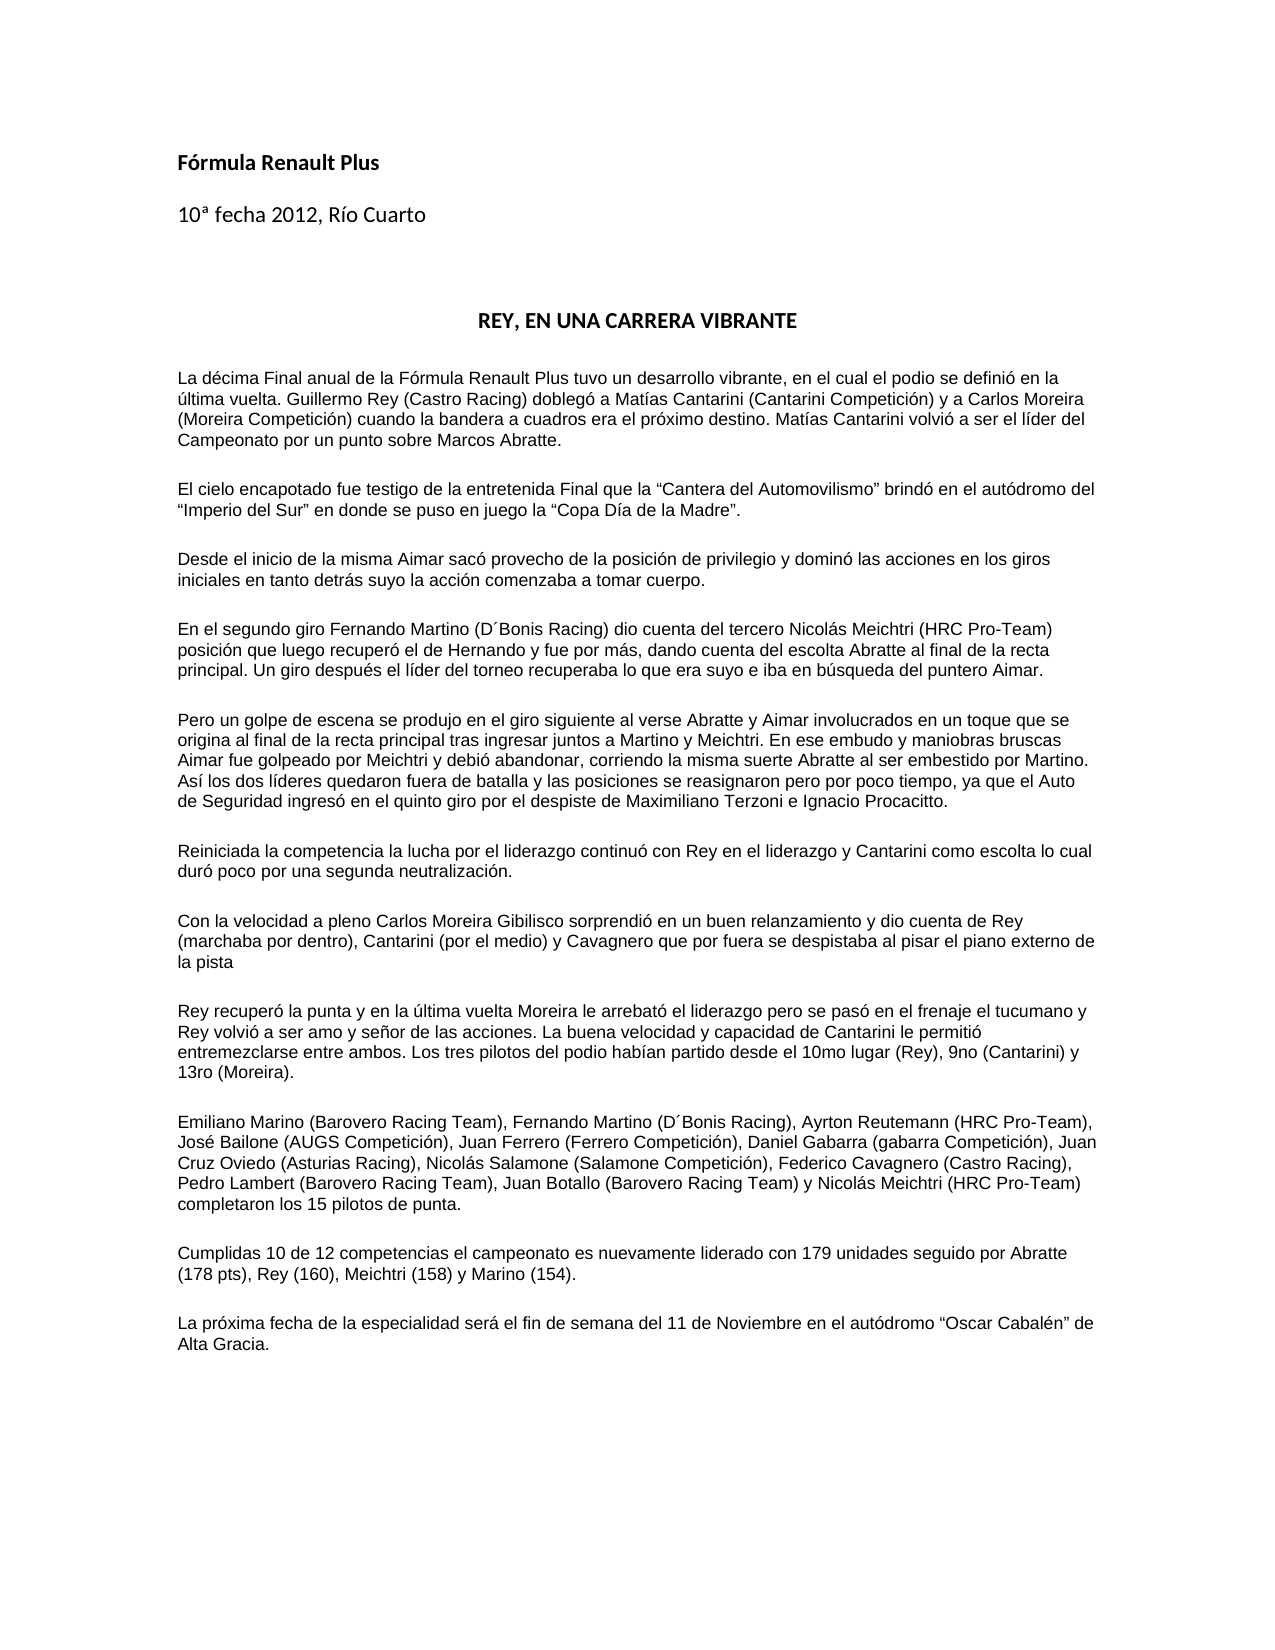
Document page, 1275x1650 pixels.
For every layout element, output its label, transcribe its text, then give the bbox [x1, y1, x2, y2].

text Pero un golpe de escena se produjo en el giro siguiente al verse Abratte y Aimar involucrados en un toque que se origina al final de la recta principal tras ingresar juntos a Martino y Meichtri. En ese embudo y maniobras bruscas Aimar fue golpeado por Meichtri y debió abandonar, corriendo la misma suerte Abratte al ser embestido por Martino. Así los dos líderes quedaron fuera de batalla y las posiciones se reasignaron pero por poco tiempo, ya que el Auto de Seguridad ingresó en el quinto giro por el despiste de Maximiliano Terzoni e Ignacio Procacitto. [177, 709, 1098, 811]
text La décima Final anual de la Fórmula Renault Plus tuvo un desarrollo vibrante, en el cual el podio se definió en la última vuelta. Guillermo Rey (Castro Racing) doblegó a Matías Cantarini (Cantarini Competición) y a Carlos Moreira (Moreira Competición) cuando la bandera a cuadros era el próximo destino. Matías Cantarini volvió a ser el líder del Campeonato por un punto sobre Marcos Abratte. [177, 368, 1098, 450]
text Emiliano Marino (Barovero Racing Team), Fernando Martino (D´Bonis Racing), Ayrton Reutemann (HRC Pro-Team), José Bailone (AUGS Competición), Juan Ferrero (Ferrero Competición), Daniel Gabarra (gabarra Competición), Juan Cruz Oviedo (Asturias Racing), Nicolás Salamone (Salamone Competición), Federico Cavagnero (Castro Racing), Pedro Lambert (Barovero Racing Team), Juan Botallo (Barovero Racing Team) y Nicolás Meichtri (HRC Pro-Team) completaron los 15 pilotos de punta. [177, 1112, 1098, 1214]
text La próxima fecha de la especialidad será el fin de semana del 11 de Noviembre en el autódromo “Oscar Cabalén” de Alta Gracia. [177, 1313, 1098, 1354]
text 10ª fecha 2012, Río Cuarto [177, 201, 1098, 229]
text REY, EN UNA CARRERA VIBRANTE [177, 307, 1098, 335]
text Cumplidas 10 de 12 competencias el campeonato es nuevamente liderado con 179 unidades seguido por Abratte (178 pts), Rey (160), Meichtri (158) y Marino (154). [177, 1243, 1098, 1284]
text Fórmula Renault Plus [177, 148, 1098, 176]
text Desde el inicio de la misma Aimar sacó provecho de la posición de privilegio y dominó las acciones en los giros iniciales en tanto detrás suyo la acción comenzaba a tomar cuerpo. [177, 549, 1098, 590]
text El cielo encapotado fue testigo de la entretenida Final que la “Cantera del Automovilismo” brindó en el autódromo del “Imperio del Sur” en donde se puso en juego la “Copa Día de la Madre”. [177, 479, 1098, 520]
text Rey recuperó la punta y en la última vuelta Moreira le arrebató el liderazgo pero se pasó en el frenaje el tucumano y Rey volvió a ser amo y señor de las acciones. La buena velocidad y capacidad de Cantarini le permitió entremezclarse entre ambos. Los tres pilotos del podio habían partido desde el 10mo lugar (Rey), 9no (Cantarini) y 13ro (Moreira). [177, 1001, 1098, 1083]
text Reiniciada la competencia la lucha por el liderazgo continuó con Rey en el liderazgo y Cantarini como escolta lo cual duró poco por una segunda neutralización. [177, 841, 1098, 881]
text En el segundo giro Fernando Martino (D´Bonis Racing) dio cuenta del tercero Nicolás Meichtri (HRC Pro-Team) posición que luego recuperó el de Hernando y fue por más, dando cuenta del escolta Abratte al final de la recta principal. Un giro después el líder del torneo recuperaba lo que era suyo e iba en búsqueda del puntero Aimar. [177, 619, 1098, 680]
text Con la velocidad a pleno Carlos Moreira Gibilisco sorprendió en un buen relanzamiento y dio cuenta de Rey (marchaba por dentro), Cantarini (por el medio) y Cavagnero que por fuera se despistaba al pisar el piano externo de la pista [177, 911, 1098, 972]
